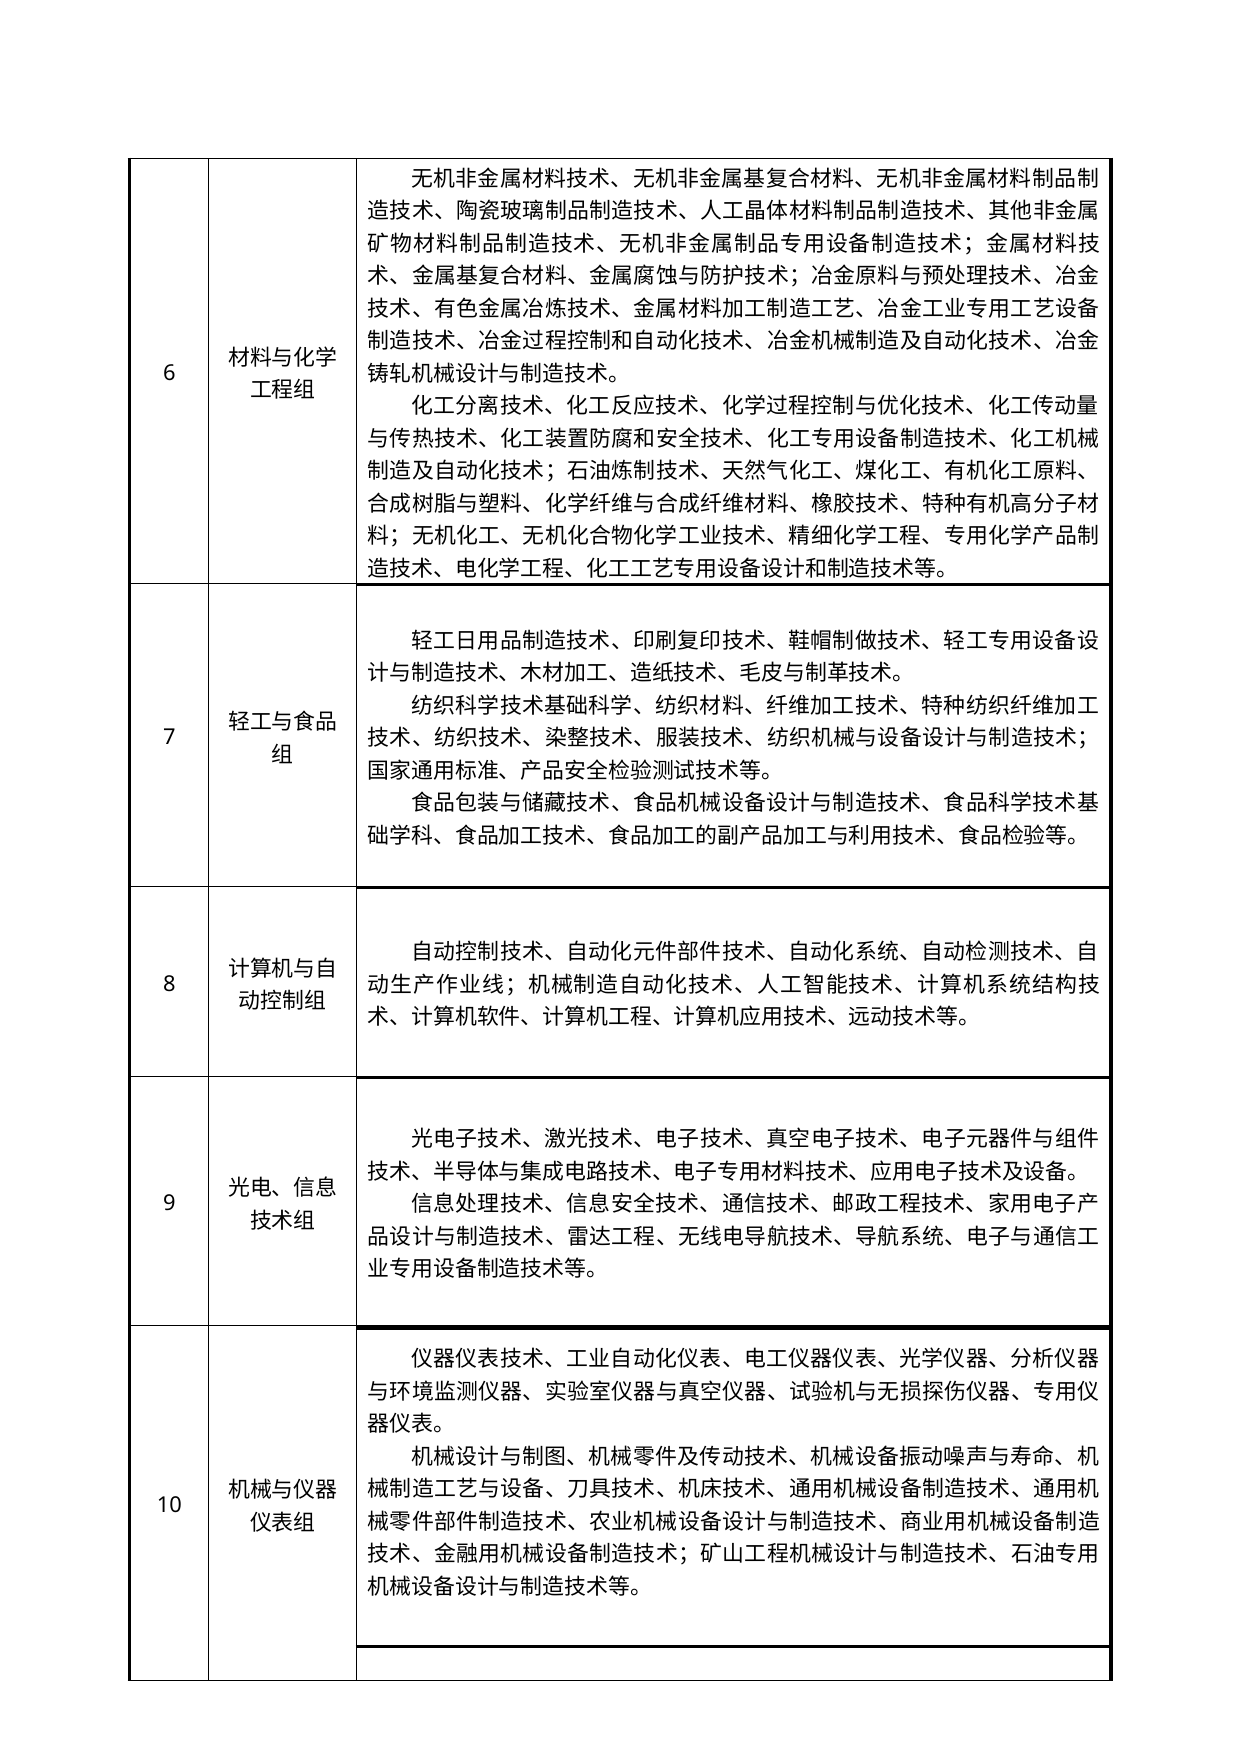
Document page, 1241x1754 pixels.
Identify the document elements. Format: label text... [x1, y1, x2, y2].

table_cell [357, 1330, 1109, 1645]
table_cell 无机非金属材料技术、无机非金属基复合材料、无机非金属材料制品制造技术、陶瓷玻璃制品制造技术、人工晶体材料制品制造技术、其他非金属矿物材料制品制造技术、无机非金属制品专用设备制造技术；金属材料技术、金属基复合材料、金属腐蚀与防护技术；冶金原料与预处理技术、冶金技术、有色金属冶炼技术、金属材料加工制造工艺、冶金工业专用工艺设备制造技术、冶金过程控制和自动化技术、冶金机械制造及自动化技术、冶金铸轧机械设计与制造技术。 化工分离技术、化工反应技术、化学过程控制与优化技术、化工传动量与传热技术、化工装置防腐和安全技术、化工专用设备制造技术、化工机械制造及自动化技术；石油炼制技术、天然气化工、煤化工、有机化工原料、合成树脂与塑料、化学纤维与合成纤维材料、橡胶技术、特种有机高分子材料；无机化工、无机化合物化学工业技术、精细化学工程、专用化学产品制造技术、电化学工程、化工工艺专用设备设计和制造技术等。 [357, 159, 1109, 583]
table_cell 机械与仪器仪表组 [209, 1326, 356, 1680]
table_cell [357, 1648, 1109, 1680]
table_cell 7 [131, 584, 208, 886]
table_cell 光电、信息技术组 [209, 1077, 356, 1325]
table_cell 材料与化学工程组 [209, 159, 356, 583]
table_cell 10 [131, 1326, 208, 1680]
table_cell 9 [131, 1077, 208, 1325]
table_cell 自动控制技术、自动化元件部件技术、自动化系统、自动检测技术、自动生产作业线；机械制造自动化技术、人工智能技术、计算机系统结构技术、计算机软件、计算机工程、计算机应用技术、远动技术等。 [357, 889, 1109, 1076]
table_cell 轻工日用品制造技术、印刷复印技术、鞋帽制做技术、轻工专用设备设计与制造技术、木材加工、造纸技术、毛皮与制革技术。 纺织科学技术基础科学、纺织材料、纤维加工技术、特种纺织纤维加工技术、纺织技术、染整技术、服装技术、纺织机械与设备设计与制造技术；国家通用标准、产品安全检验测试技术等。 食品包装与储藏技术、食品机械设备设计与制造技术、食品科学技术基础学科、食品加工技术、食品加工的副产品加工与利用技术、食品检验等。 [357, 586, 1109, 886]
table_cell 轻工与食品组 [209, 584, 356, 886]
table_cell 计算机与自动控制组 [209, 887, 356, 1076]
table_cell 光电子技术、激光技术、电子技术、真空电子技术、电子元器件与组件技术、半导体与集成电路技术、电子专用材料技术、应用电子技术及设备。 信息处理技术、信息安全技术、通信技术、邮政工程技术、家用电子产品设计与制造技术、雷达工程、无线电导航技术、导航系统、电子与通信工业专用设备制造技术等。 [357, 1079, 1109, 1325]
table_cell 8 [131, 887, 208, 1076]
table_cell 6 [131, 159, 208, 583]
